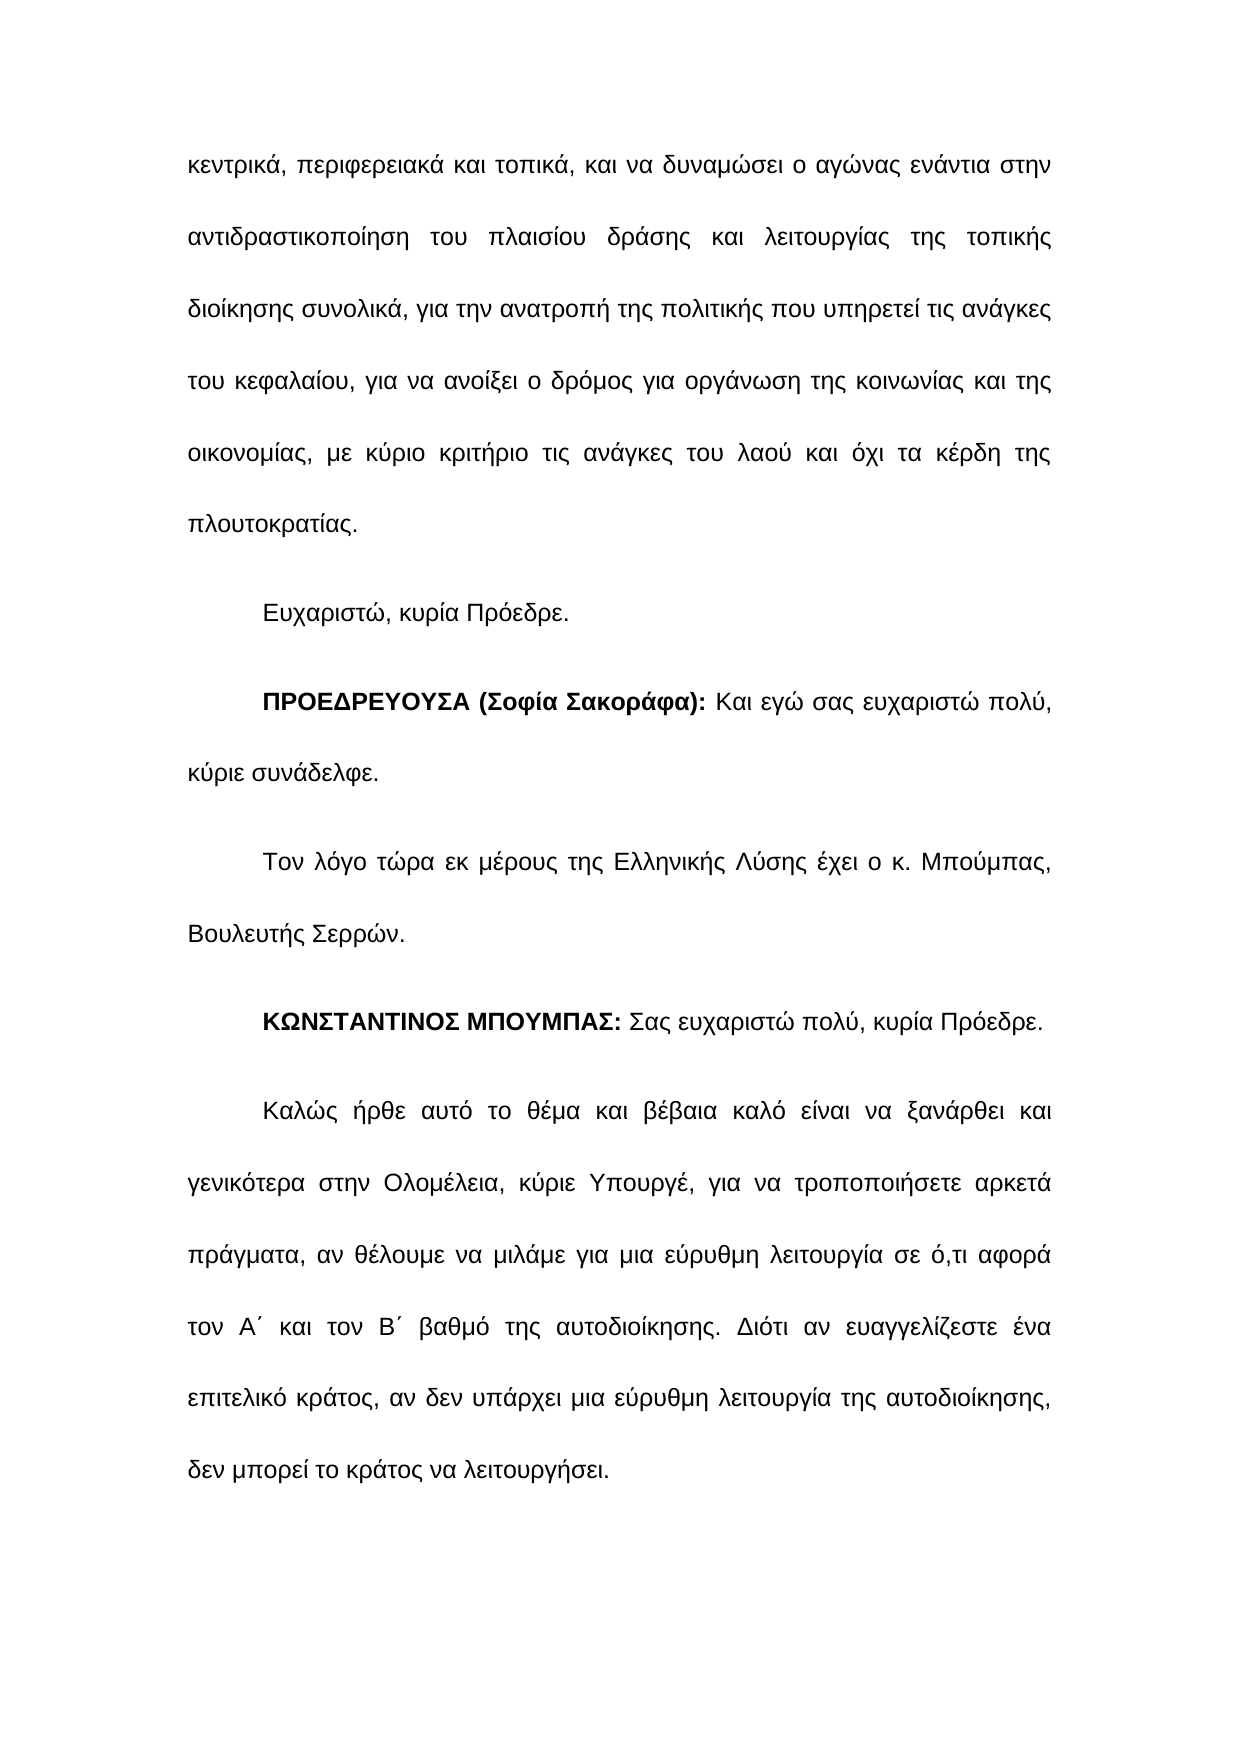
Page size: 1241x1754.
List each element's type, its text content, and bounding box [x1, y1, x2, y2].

text ΚΩΝΣΤΑΝΤΙΝΟΣ ΜΠΟΥΜΠΑΣ: Σας ευχαριστώ πολύ, κυρία Πρόεδρε. [187, 1007, 1053, 1036]
text Ευχαριστώ, κυρία Πρόεδρε. [187, 598, 1053, 627]
text Καλώς ήρθε αυτό το θέμα και βέβαια καλό είναι να ξανάρθει και γενικότερα στην Ολομέλεια, κύριε Υπουργέ, για να τροποποιήσετε αρκετά πράγματα, αν θέλουμε να μιλάμε για μια εύρυθμη λειτουργία σε ό,τι αφορά τον Α΄ και τον Β΄ βαθμό της αυτοδιοίκησης. Διότι αν ευαγγελίζεστε ένα επιτελικό κράτος, αν δεν υπάρχει μια εύρυθμη λειτουργία της αυτοδιοίκησης, δεν μπορεί το κράτος να λειτουργήσει. [187, 1096, 1053, 1484]
text ΠΡΟΕΔΡΕΥΟΥΣΑ (Σοφία Σακοράφα): Και εγώ σας ευχαριστώ πολύ, κύριε συνάδελφε. [187, 686, 1053, 787]
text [187, 150, 1053, 538]
text Τον λόγο τώρα εκ μέρους της Ελληνικής Λύσης έχει ο κ. Μπούμπας, Βουλευτής Σερρών. [187, 847, 1053, 947]
